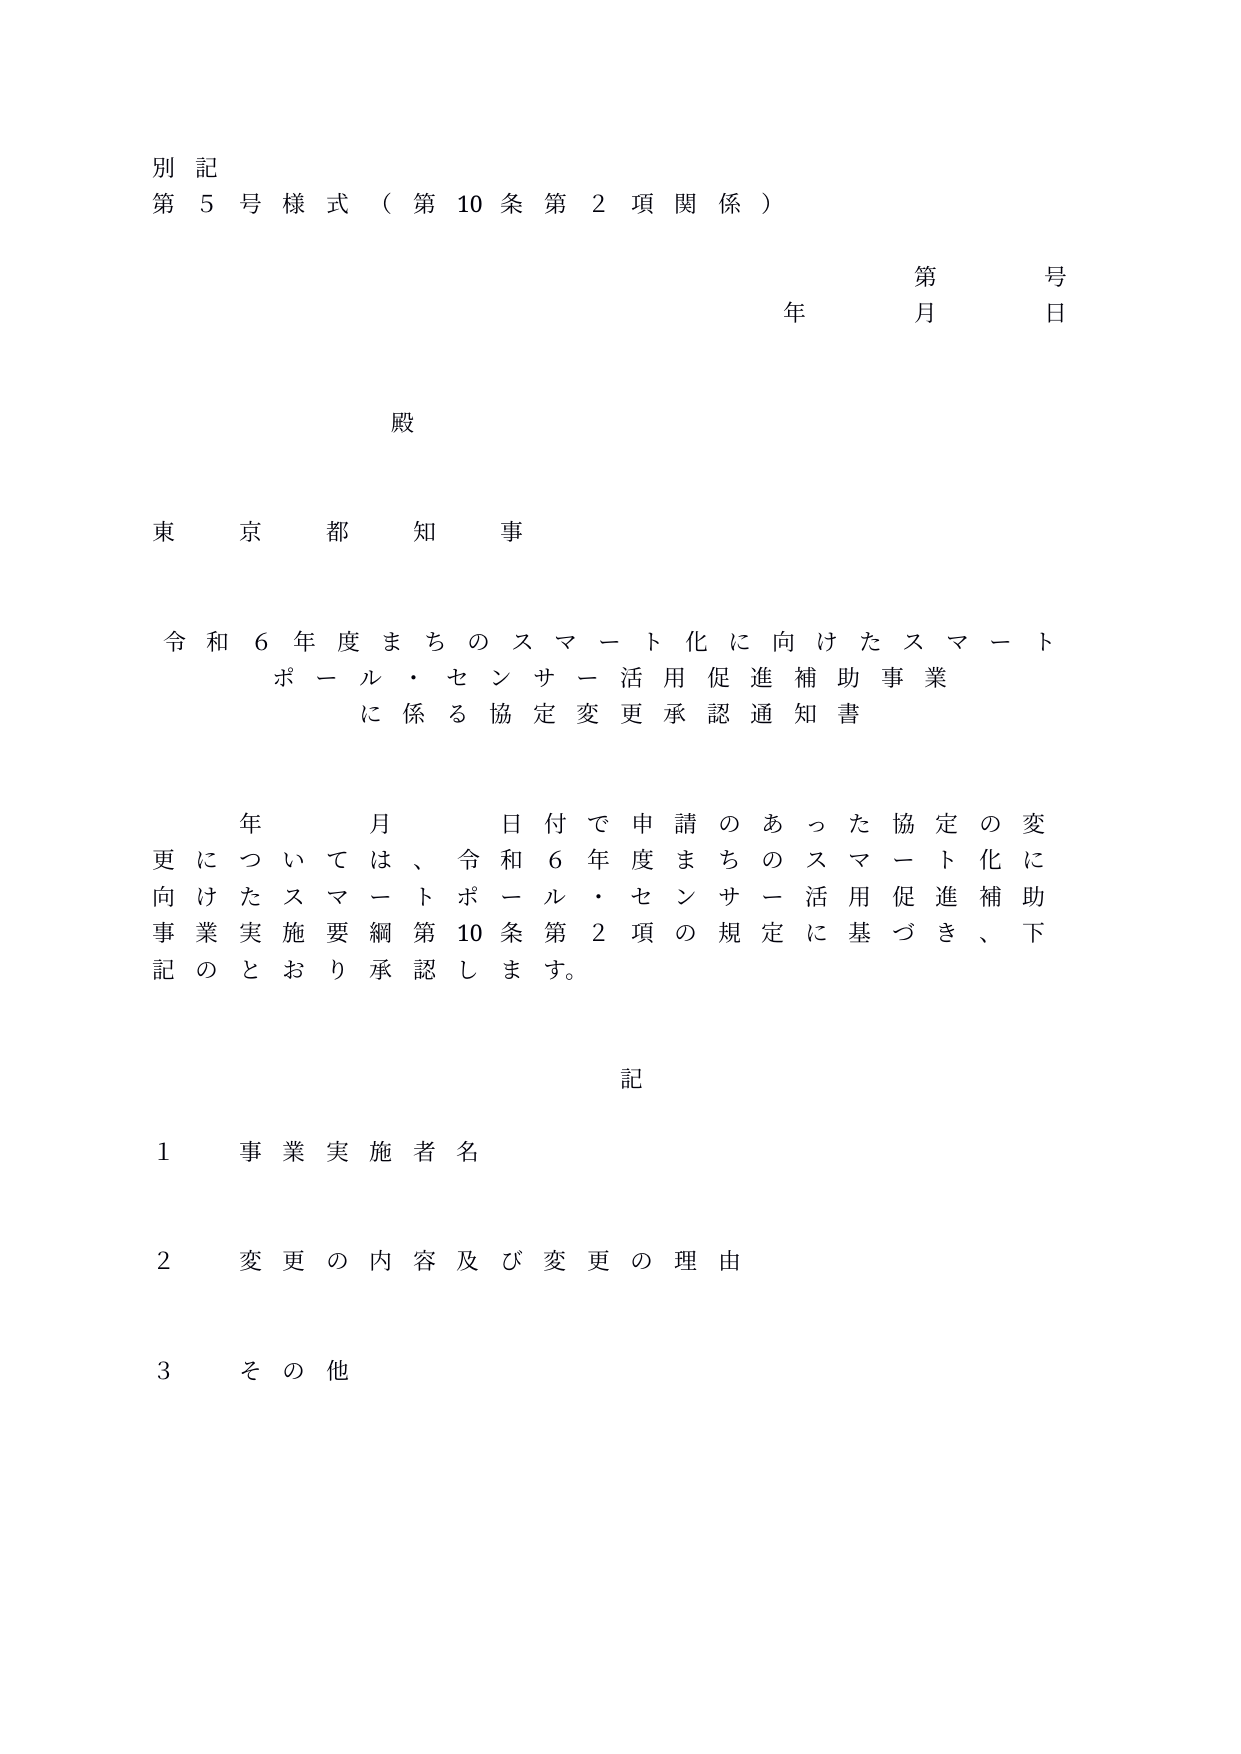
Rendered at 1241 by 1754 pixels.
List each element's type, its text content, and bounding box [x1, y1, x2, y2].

text 東 京 都 知 事 [152, 476, 1088, 549]
text 年 月 日 [152, 294, 1088, 330]
text 殿 [152, 403, 1088, 439]
text ２ 変更の内容及び変更の理由 [152, 1242, 1088, 1278]
text 記 [152, 1059, 1088, 1096]
text １ 事業実施者名 [152, 1132, 1088, 1169]
text 別記 [152, 148, 1088, 184]
text 第 号 [152, 257, 1088, 294]
text 年 月 日付で申請のあった協定の変更については、令和６年度まちのスマート化に向けたスマートポール・センサー活用促進補助事業実施要綱第10条第２項の規定に基づき、下記のとおり承認します。 [152, 804, 1088, 986]
text ３ その他 [152, 1351, 1088, 1387]
text 令和６年度まちのスマート化に向けたスマートポール・センサー活用促進補助事業 [152, 622, 1088, 695]
text 第５号様式（第10条第２項関係） [152, 184, 1088, 221]
text に係る協定変更承認通知書 [152, 695, 1088, 731]
